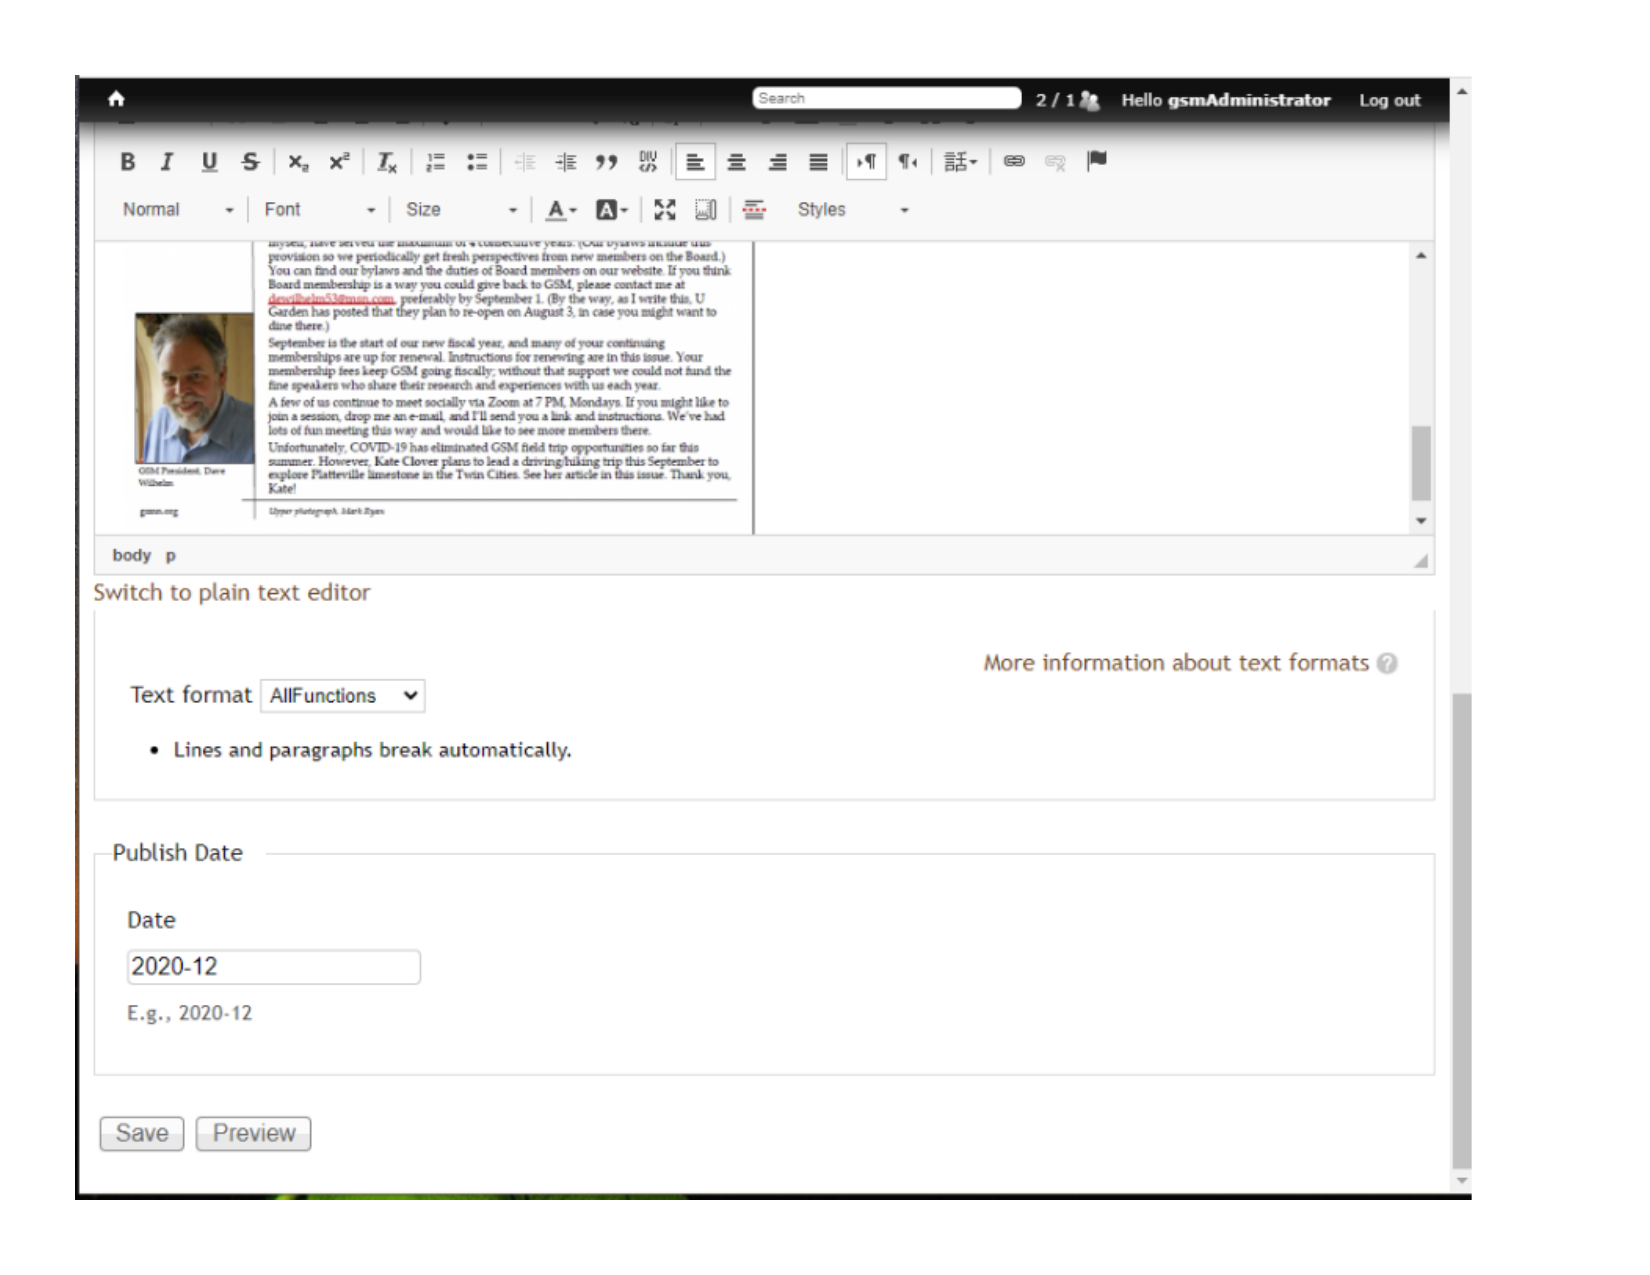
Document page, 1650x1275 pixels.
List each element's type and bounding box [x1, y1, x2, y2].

picture [75, 75, 1472, 1200]
